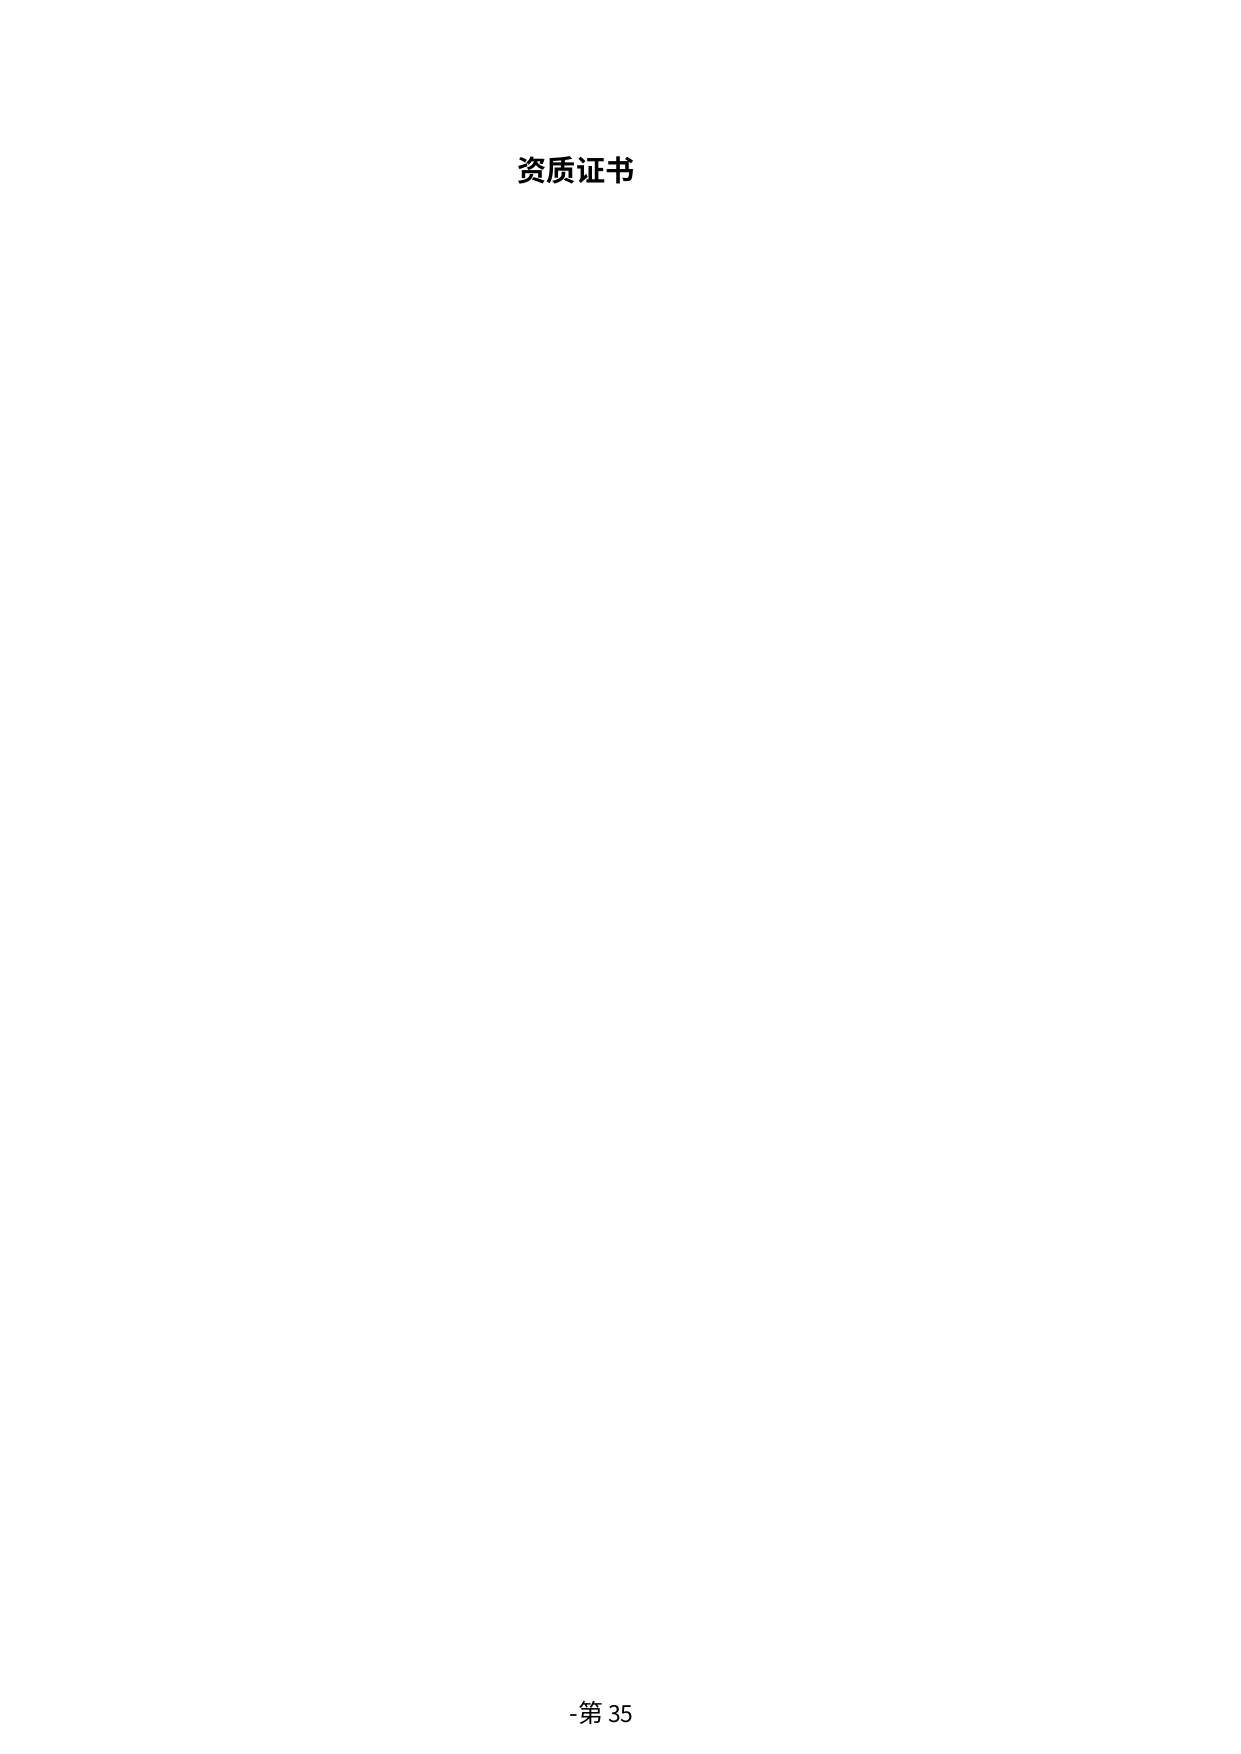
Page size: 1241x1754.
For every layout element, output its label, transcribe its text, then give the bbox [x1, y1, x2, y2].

text 资质证书 [59, 148, 1092, 190]
